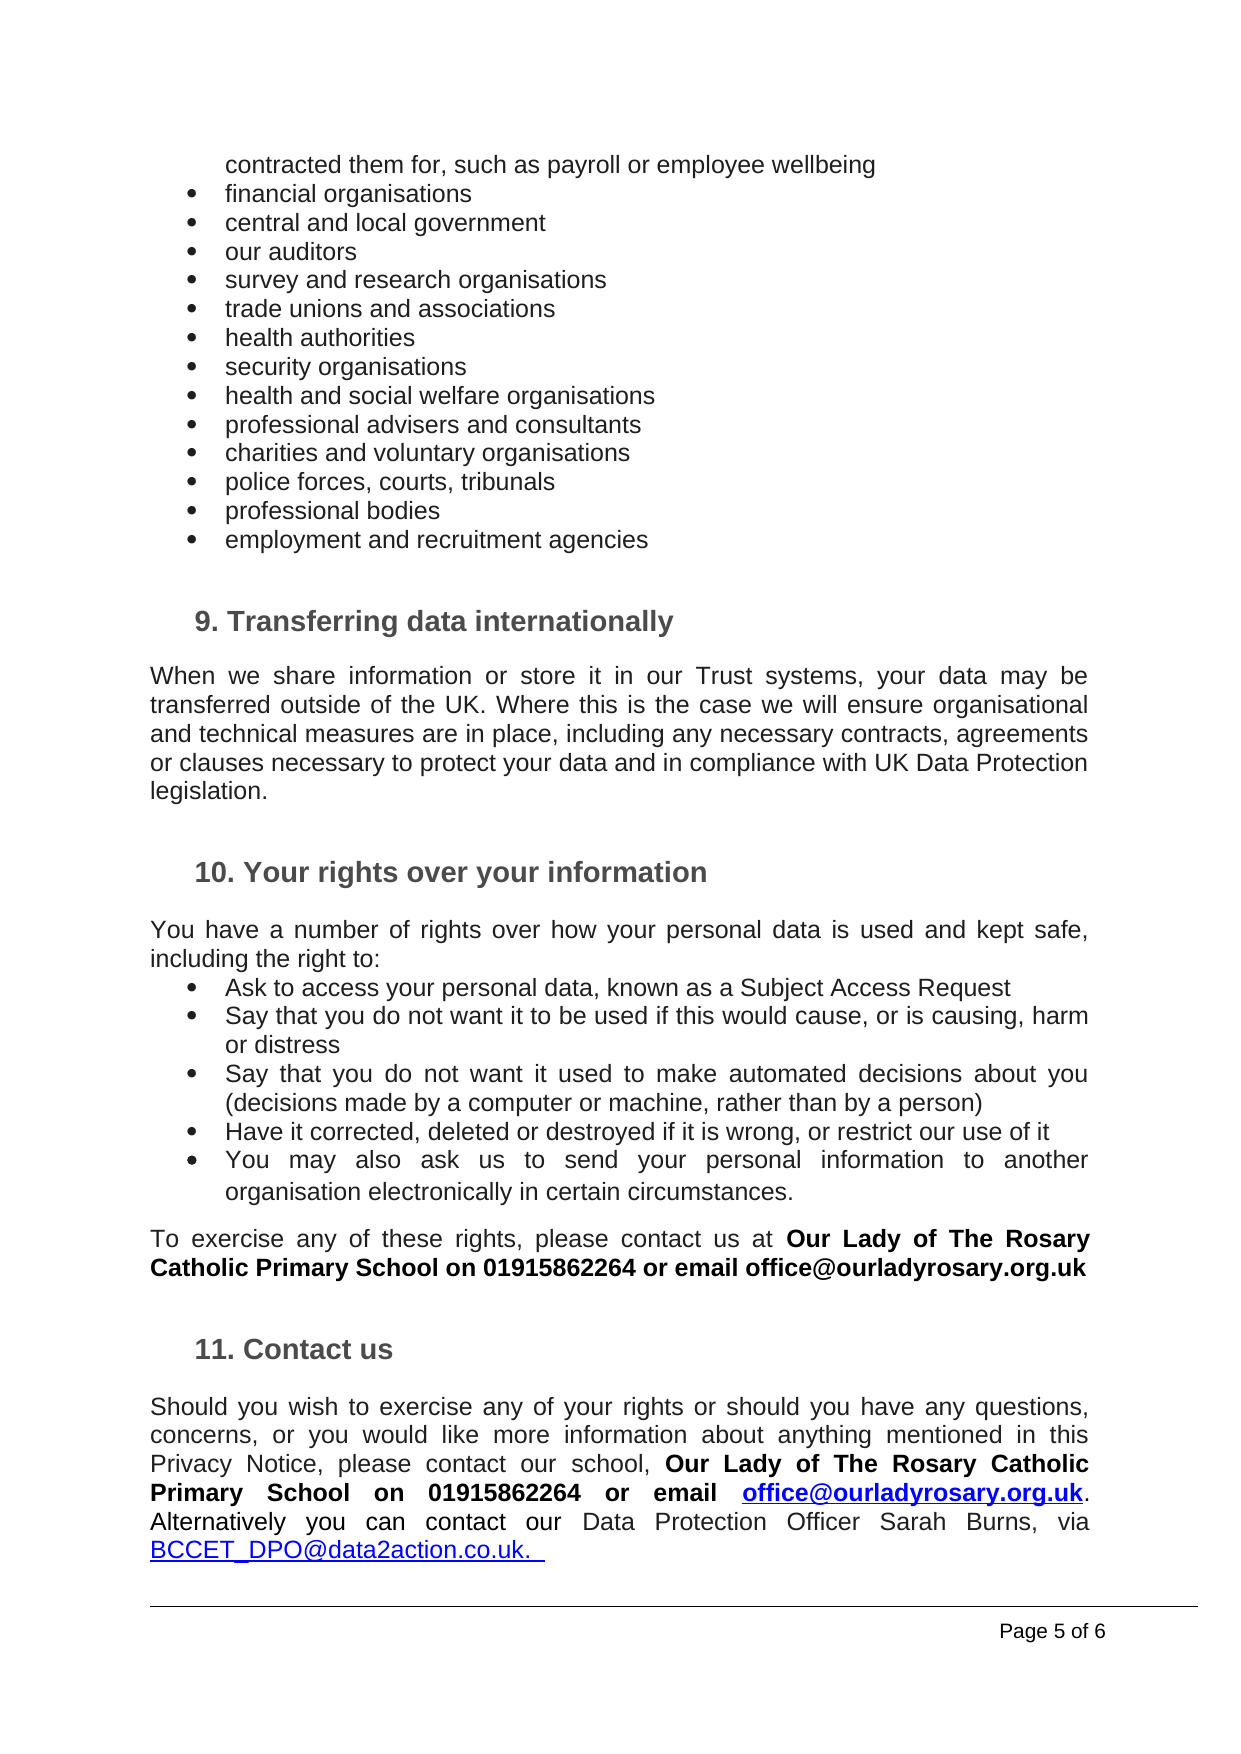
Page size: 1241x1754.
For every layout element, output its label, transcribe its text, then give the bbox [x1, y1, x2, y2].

list Say that you do not want it to be used if this would cause, or is causing, harm or distress [187, 1001, 1090, 1059]
list employment and recruitment agencies [187, 525, 1090, 554]
list police forces, courts, tribunals [187, 467, 1090, 496]
list Have it corrected, deleted or destroyed if it is wrong, or restrict our use of it [187, 1117, 1090, 1145]
list Ask to access your personal data, known as a Subject Access Request [187, 972, 1090, 1001]
list health and social welfare organisations [187, 381, 1090, 409]
list You may also ask us to send your personal information to another organisation electronically in certain circumstances. [187, 1145, 1090, 1205]
list Say that you do not want it used to make automated decisions about you (decisions made by a computer or machine, rather than by a person) [187, 1059, 1090, 1117]
list central and local government [187, 208, 1090, 236]
list contracted them for, such as payroll or employee wellbeing [225, 150, 1090, 179]
subtitle 9. Transferring data internationally [194, 604, 1090, 637]
list professional advisers and consultants [187, 409, 1090, 438]
list financial organisations [187, 179, 1090, 208]
text To exercise any of these rights, please contact us at Our Lady of The Rosary Catholic Primary School on 01915862264 or email office@ourladyrosary.org.uk [150, 1224, 1090, 1282]
list charities and voluntary organisations [187, 438, 1090, 467]
text When we share information or store it in our Trust systems, your data may be transferred outside of the UK. Where this is the case we will ensure organisational and technical measures are in place, including any necessary contracts, agreements or clauses necessary to protect your data and in compliance with UK Data Protection legislation. [150, 661, 1090, 805]
list trade unions and associations [187, 294, 1090, 323]
list security organisations [187, 352, 1090, 381]
subtitle 10. Your rights over your information [194, 855, 1090, 889]
list our auditors [187, 236, 1090, 265]
list professional bodies [187, 496, 1090, 525]
subtitle 11. Contact us [194, 1332, 1090, 1365]
text You have a number of rights over how your personal data is used and kept safe, including the right to: [150, 915, 1090, 972]
text Should you wish to exercise any of your rights or should you have any questions, concerns, or you would like more information about anything mentioned in this Privacy Notice, please contact our school, Our Lady of The Rosary Catholic Primary School on 01915862264 or email office@ourladyrosary.org.uk. Alternatively you can contact our Data Protection Officer Sarah Burns, via BCCET_DPO@data2action.co.uk. [150, 1392, 1090, 1564]
list health authorities [187, 323, 1090, 352]
list survey and research organisations [187, 265, 1090, 294]
